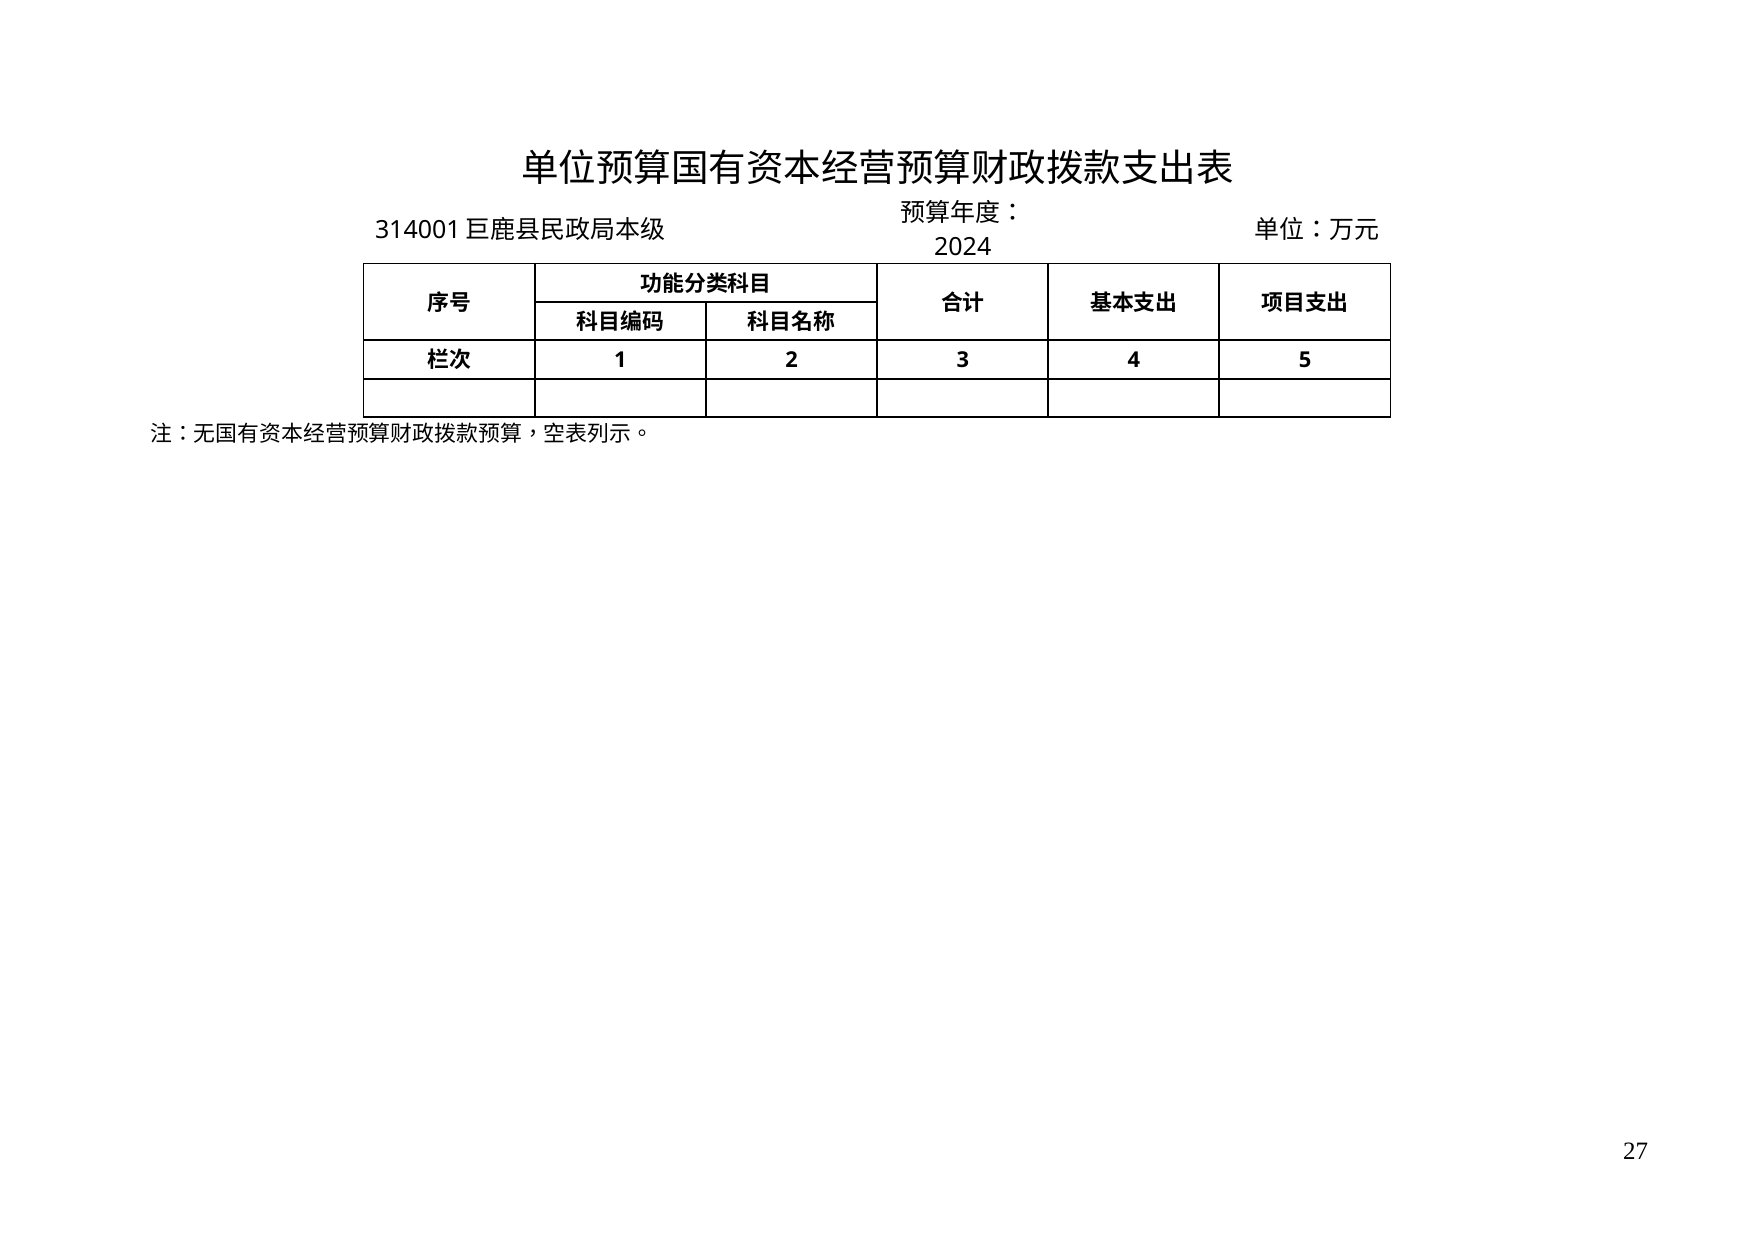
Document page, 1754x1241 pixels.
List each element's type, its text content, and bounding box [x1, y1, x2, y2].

table_cell 2 [707, 341, 876, 378]
table_cell [1049, 380, 1218, 416]
table_cell 基本支出 [1049, 264, 1218, 339]
table_cell 栏次 [364, 341, 534, 378]
table_cell 项目支出 [1220, 264, 1390, 339]
table_header 314001巨鹿县民政局本级 [364, 195, 876, 262]
table_cell [1220, 380, 1390, 416]
table_cell [536, 380, 705, 416]
table_cell 科目编码 [536, 303, 705, 339]
table_cell 1 [536, 341, 705, 378]
table_cell 4 [1049, 341, 1218, 378]
text 单位预算国有资本经营预算财政拨款支出表 [106, 142, 1648, 193]
table_cell 功能分类科目 [536, 264, 876, 301]
table_cell 序号 [364, 264, 534, 339]
table_cell [364, 380, 534, 416]
table_header 单位：万元 [1049, 195, 1390, 262]
text 注：无国有资本经营预算财政拨款预算，空表列示。 [106, 418, 1648, 448]
table_header 预算年度：2024 [878, 195, 1047, 262]
table_cell 科目名称 [707, 303, 876, 339]
table_cell [878, 380, 1047, 416]
table_cell 5 [1220, 341, 1390, 378]
table_cell 合计 [878, 264, 1047, 339]
table_cell [707, 380, 876, 416]
table_cell 3 [878, 341, 1047, 378]
